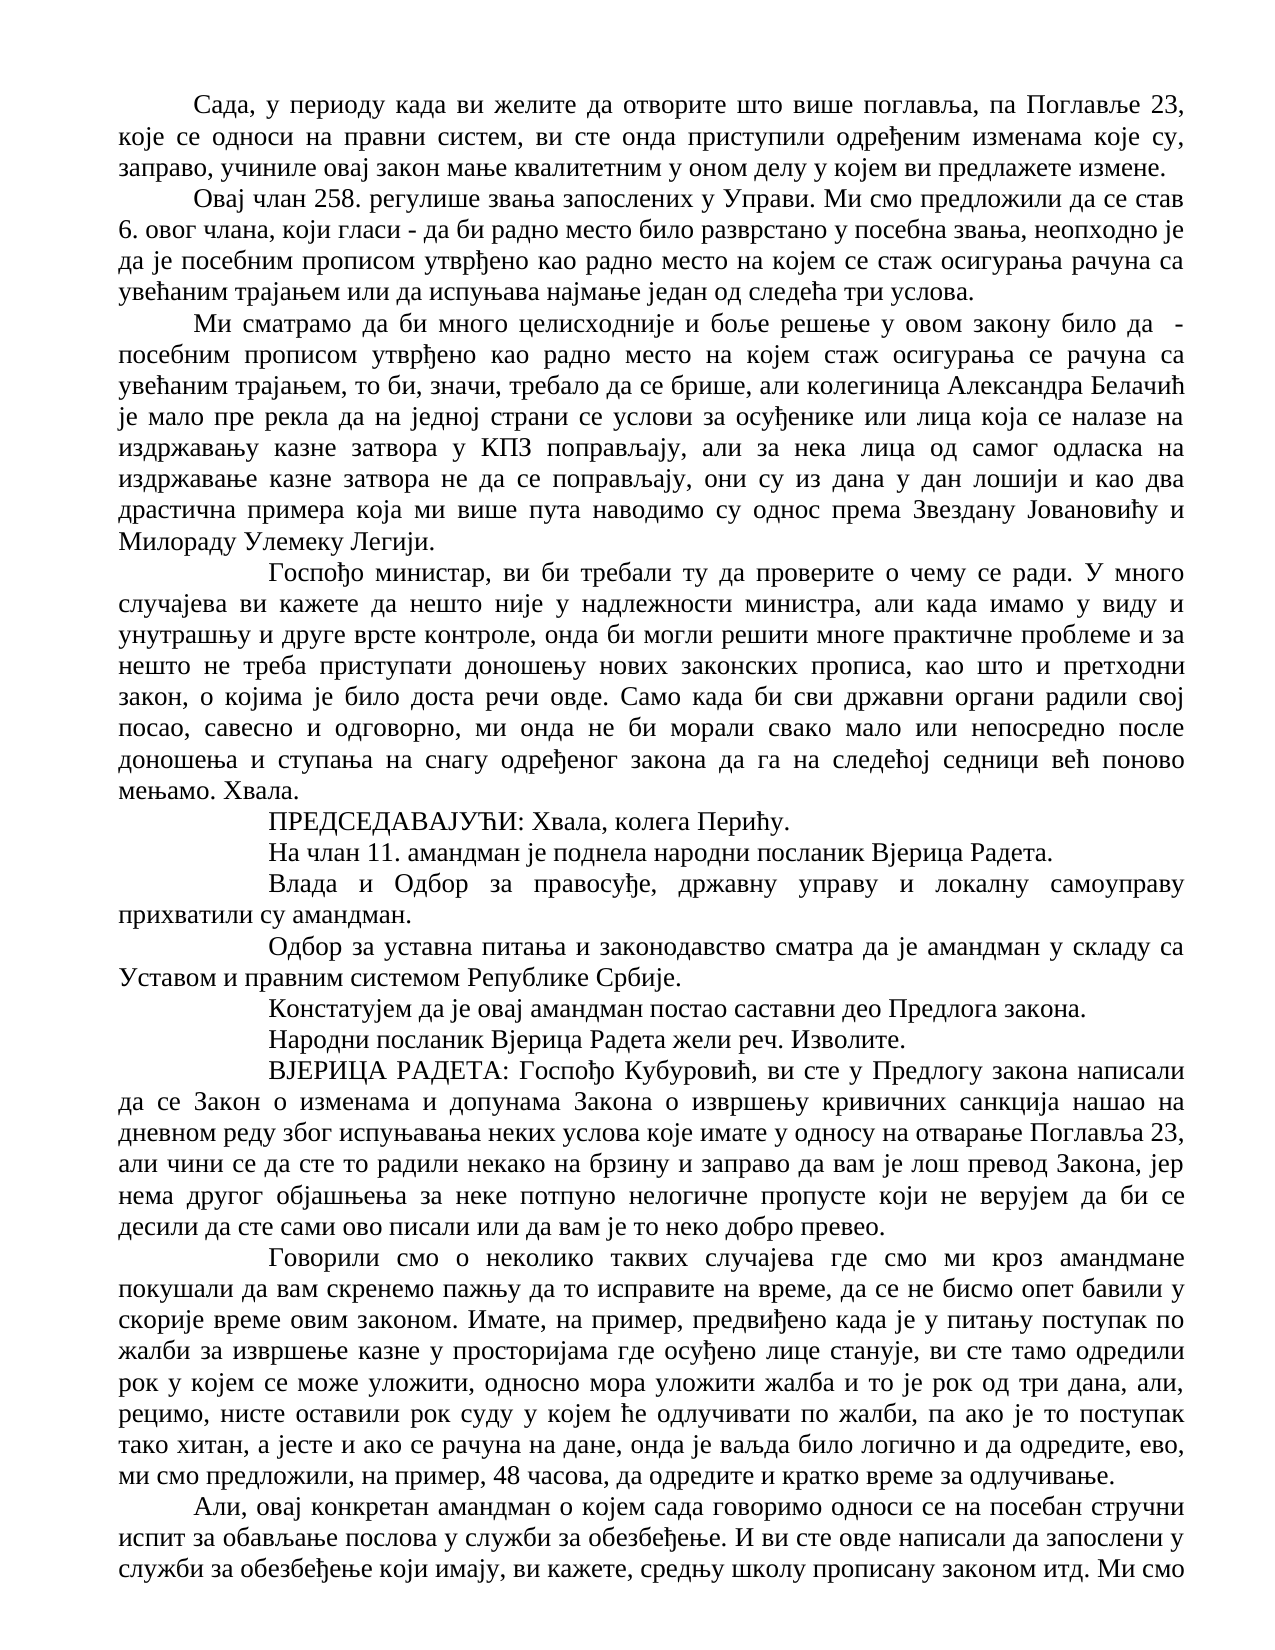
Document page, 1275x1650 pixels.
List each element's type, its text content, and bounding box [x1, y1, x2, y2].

text Констатујем да је овај амандман постао саставни део Предлога закона. [193, 992, 1186, 1023]
text Овај члан 258. регулише звања запослених у Управи. Ми смо предложили да се став 6. овог члана, који гласи - да би радно место било разврстано у посебна звања, неопходно је да је посебним прописом утврђено као радно место на којем се стаж осигурања рачуна са увећаним трајањем или да испуњава најмање један од следећа три услова. [118, 182, 1186, 307]
text На члан 11. амандман је поднела народни посланик Вјерица Радета. [193, 836, 1186, 867]
text ПРЕДСЕДАВАЈУЋИ: Хвала, колега Перићу. [118, 805, 1186, 836]
text Одбор за уставна питања и законодавство сматра да је амандман у складу са Уставом и правним системом Републике Србије. [118, 929, 1186, 992]
text Госпођо министар, ви би требали ту да проверите о чему се ради. У много случајева ви кажете да нешто није у надлежности министра, али када имамо у виду и унутрашњу и друге врсте контроле, онда би могли решити многе практичне проблеме и за нешто не треба приступати доношењу нових законских прописа, као што и претходни закон, о којима је било доста речи овде. Само када би сви државни органи радили свој посао, савесно и одговорно, ми онда не би морали свако мало или непосредно после доношења и ступања на снагу одређеног закона да га на следећој седници већ поново мењамо. Хвала. [118, 556, 1186, 805]
text Сада, у периоду када ви желите да отворите што више поглавља, па Поглавље 23, које се односи на правни систем, ви сте онда приступили одређеним изменама које су, заправо, учиниле овај закон мање квалитетним у оном делу у којем ви предлажете измене. [118, 89, 1186, 182]
text Влада и Одбор за правосуђе, државну управу и локалну самоуправу прихватили су амандман. [118, 867, 1186, 929]
text Народни посланик Вјерица Радета жели реч. Изволите. [193, 1023, 1186, 1054]
text Ми сматрамо да би много целисходније и боље решење у овом закону било да - посебним прописом утврђено као радно место на којем стаж осигурања се рачуна са увећаним трајањем, то би, значи, требало да се брише, али колегиница Александра Белачић је мало пре рекла да на једној страни се услови за осуђенике или лица која се налазе на издржавању казне затвора у КПЗ поправљају, али за нека лица од самог одласка на издржавање казне затвора не да се поправљају, они су из дана у дан лошији и као два драстична примера која ми више пута наводимо су однос према Звездану Јовановићу и Милораду Улемеку Легији. [118, 307, 1186, 556]
text ВЈЕРИЦА РАДЕТА: Госпођо Кубуровић, ви сте у Предлогу закона написали да се Закон о изменама и допунама Закона о извршењу кривичних санкција нашао на дневном реду због испуњавања неких услова које имате у односу на отварање Поглавља 23, али чини се да сте то радили некако на брзину и заправо да вам је лош превод Закона, јер нема другог објашњења за неке потпуно нелогичне пропусте који не верујем да би се десили да сте сами ово писали или да вам је то неко добро превео. [118, 1054, 1186, 1241]
text Говорили смо о неколико таквих случајева где смо ми кроз амандмане покушали да вам скренемо пажњу да то исправите на време, да се не бисмо опет бавили у скорије време овим законом. Имате, на пример, предвиђено када је у питању поступак по жалби за извршење казне у просторијама где осуђено лице станује, ви сте тамо одредили рок у којем се може уложити, односно мора уложити жалба и то је рок од три дана, али, рецимо, нисте оставили рок суду у којем ће одлучивати по жалби, па ако је то поступак тако хитан, а јесте и ако се рачуна на дане, онда је ваљда било логично и да одредите, ево, ми смо предложили, на пример, 48 часова, да одредите и кратко време за одлучивање. [118, 1241, 1186, 1490]
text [118, 1490, 1186, 1584]
